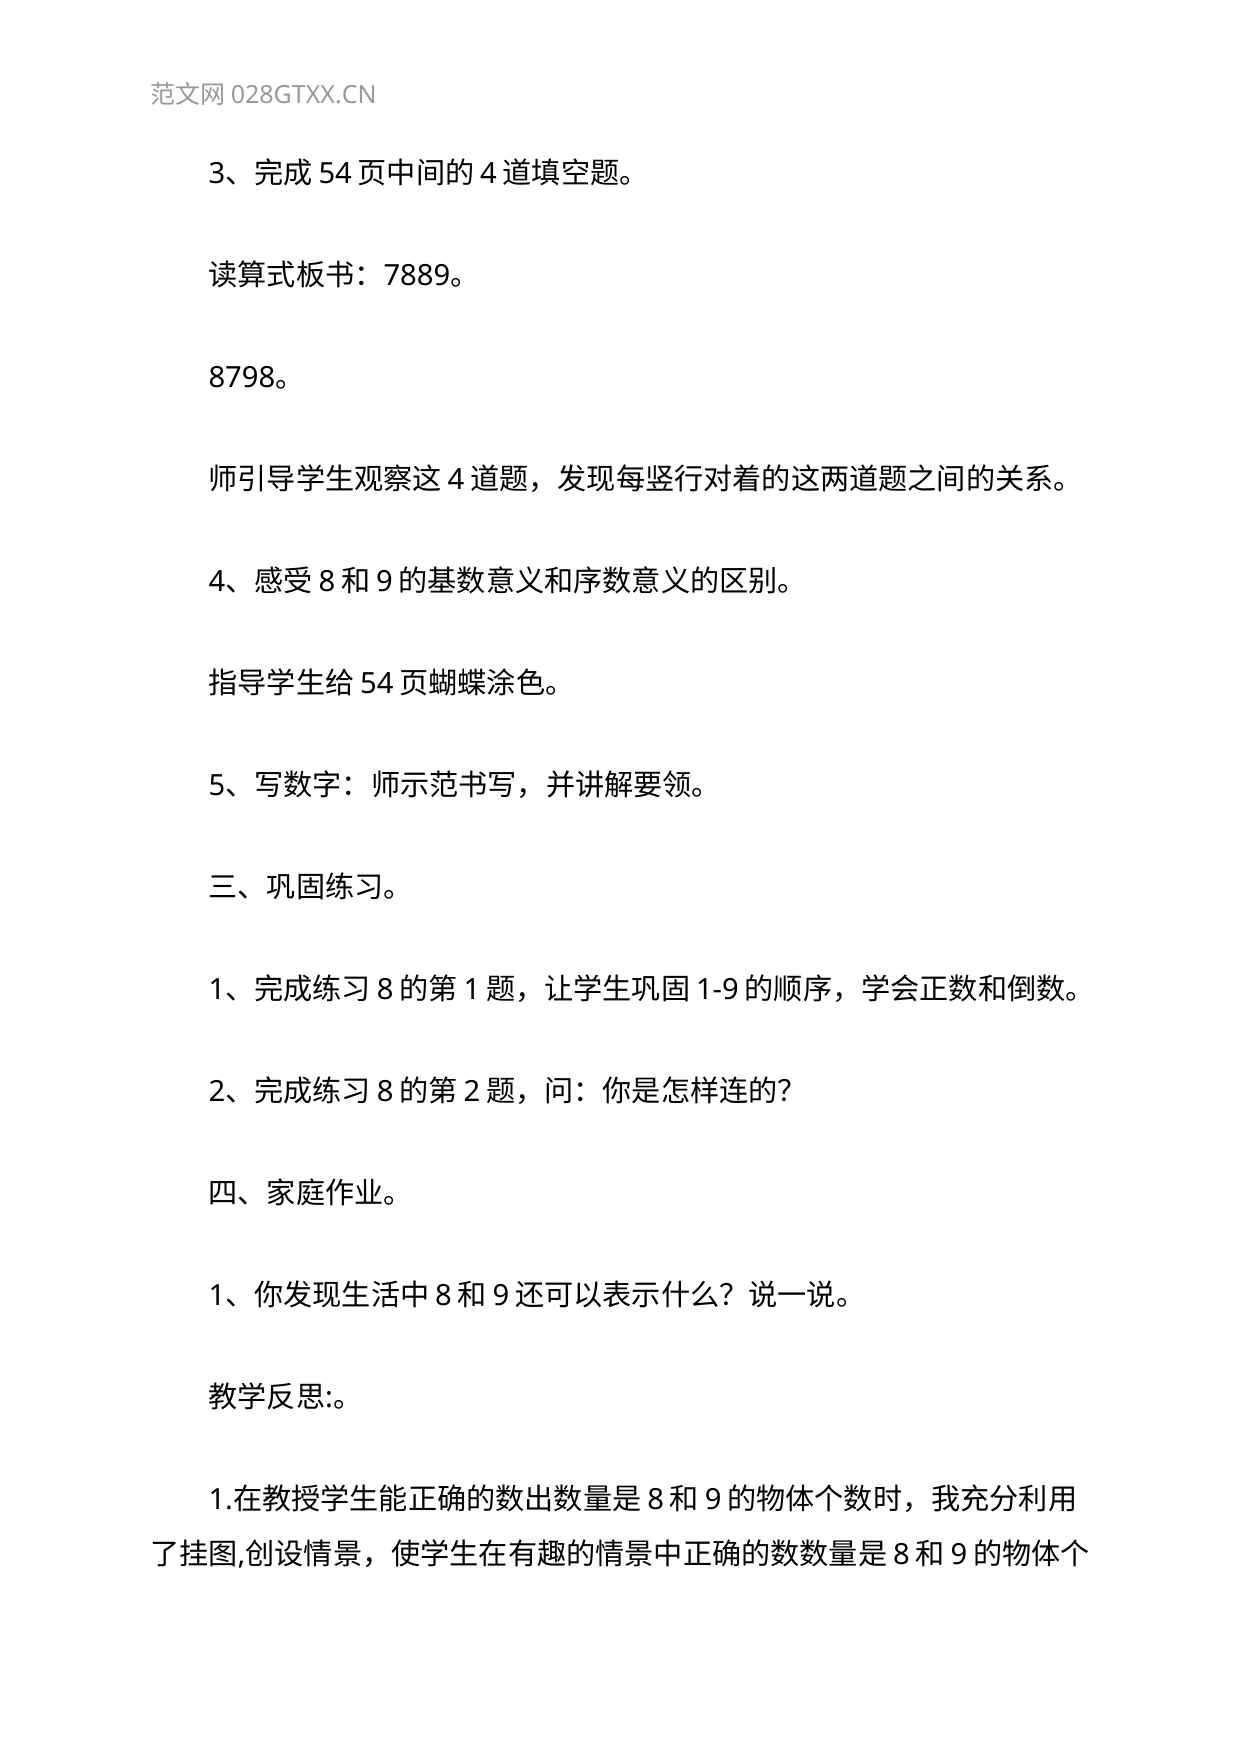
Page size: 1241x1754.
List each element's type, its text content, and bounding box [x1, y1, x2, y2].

text 5、写数字：师示范书写，并讲解要领。 [150, 762, 1090, 804]
text 指导学生给54页蝴蝶涂色。 [150, 660, 1090, 702]
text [150, 1475, 1090, 1573]
text 师引导学生观察这4道题，发现每竖行对着的这两道题之间的关系。 [150, 456, 1090, 498]
text 1、完成练习8的第1题，让学生巩固1-9的顺序，学会正数和倒数。 [150, 966, 1090, 1008]
text 4、感受8和9的基数意义和序数意义的区别。 [150, 558, 1090, 600]
text 1、你发现生活中8和9还可以表示什么？说一说。 [150, 1271, 1090, 1314]
text 四、家庭作业。 [150, 1169, 1090, 1212]
text 2、完成练习8的第2题，问：你是怎样连的？ [150, 1068, 1090, 1110]
text 3、完成54页中间的4道填空题。 [150, 150, 1090, 192]
text 读算式板书：7889。 [150, 252, 1090, 294]
text 8798。 [150, 354, 1090, 396]
text 三、巩固练习。 [150, 864, 1090, 906]
text 教学反思:。 [150, 1373, 1090, 1416]
